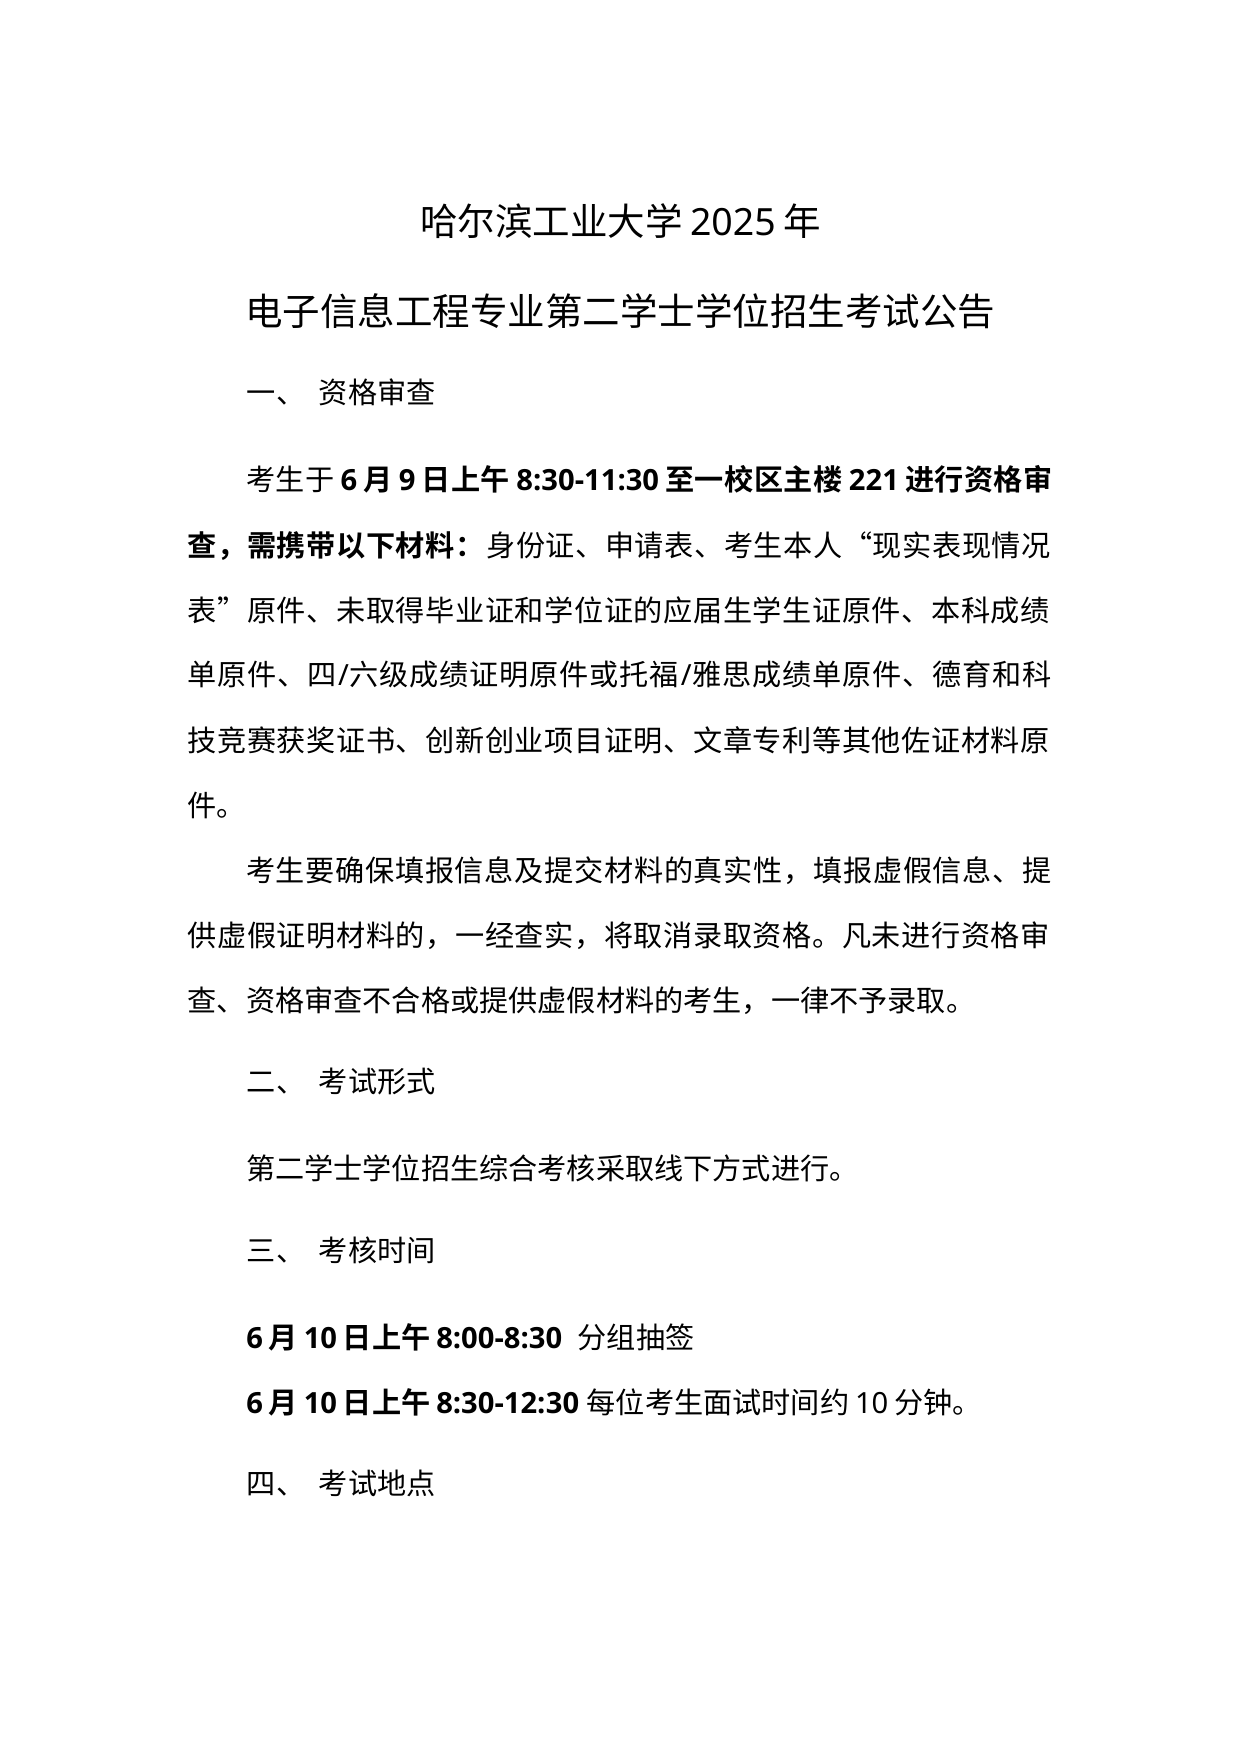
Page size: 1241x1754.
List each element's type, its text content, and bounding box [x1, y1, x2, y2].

text 6月10日上午8:00-8:30 分组抽签 [187, 1303, 1053, 1368]
text 6月10日上午8:30-12:30 每位考生面试时间约10分钟。 [187, 1368, 1053, 1433]
list 考试地点 [187, 1449, 1053, 1514]
list 资格审查 [187, 358, 1053, 423]
text 第二学士学位招生综合考核采取线下方式进行。 [187, 1134, 1053, 1199]
title 电子信息工程专业第二学士学位招生考试公告 [187, 277, 1053, 342]
title 哈尔滨工业大学2025年 [187, 187, 1053, 252]
list 考试形式 [187, 1047, 1053, 1112]
list 考核时间 [187, 1216, 1053, 1281]
text 考生要确保填报信息及提交材料的真实性，填报虚假信息、提供虚假证明材料的，一经查实，将取消录取资格。凡未进行资格审查、资格审查不合格或提供虚假材料的考生，一律不予录取。 [187, 836, 1053, 1031]
text 考生于6月9日上午8:30-11:30至一校区主楼221进行资格审查，需携带以下材料：身份证、申请表、考生本人“现实表现情况表”原件、未取得毕业证和学位证的应届生学生证原件、本科成绩单原件、四/六级成绩证明原件或托福/雅思成绩单原件、德育和科技竞赛获奖证书、创新创业项目证明、文章专利等其他佐证材料原件。 [187, 446, 1053, 836]
